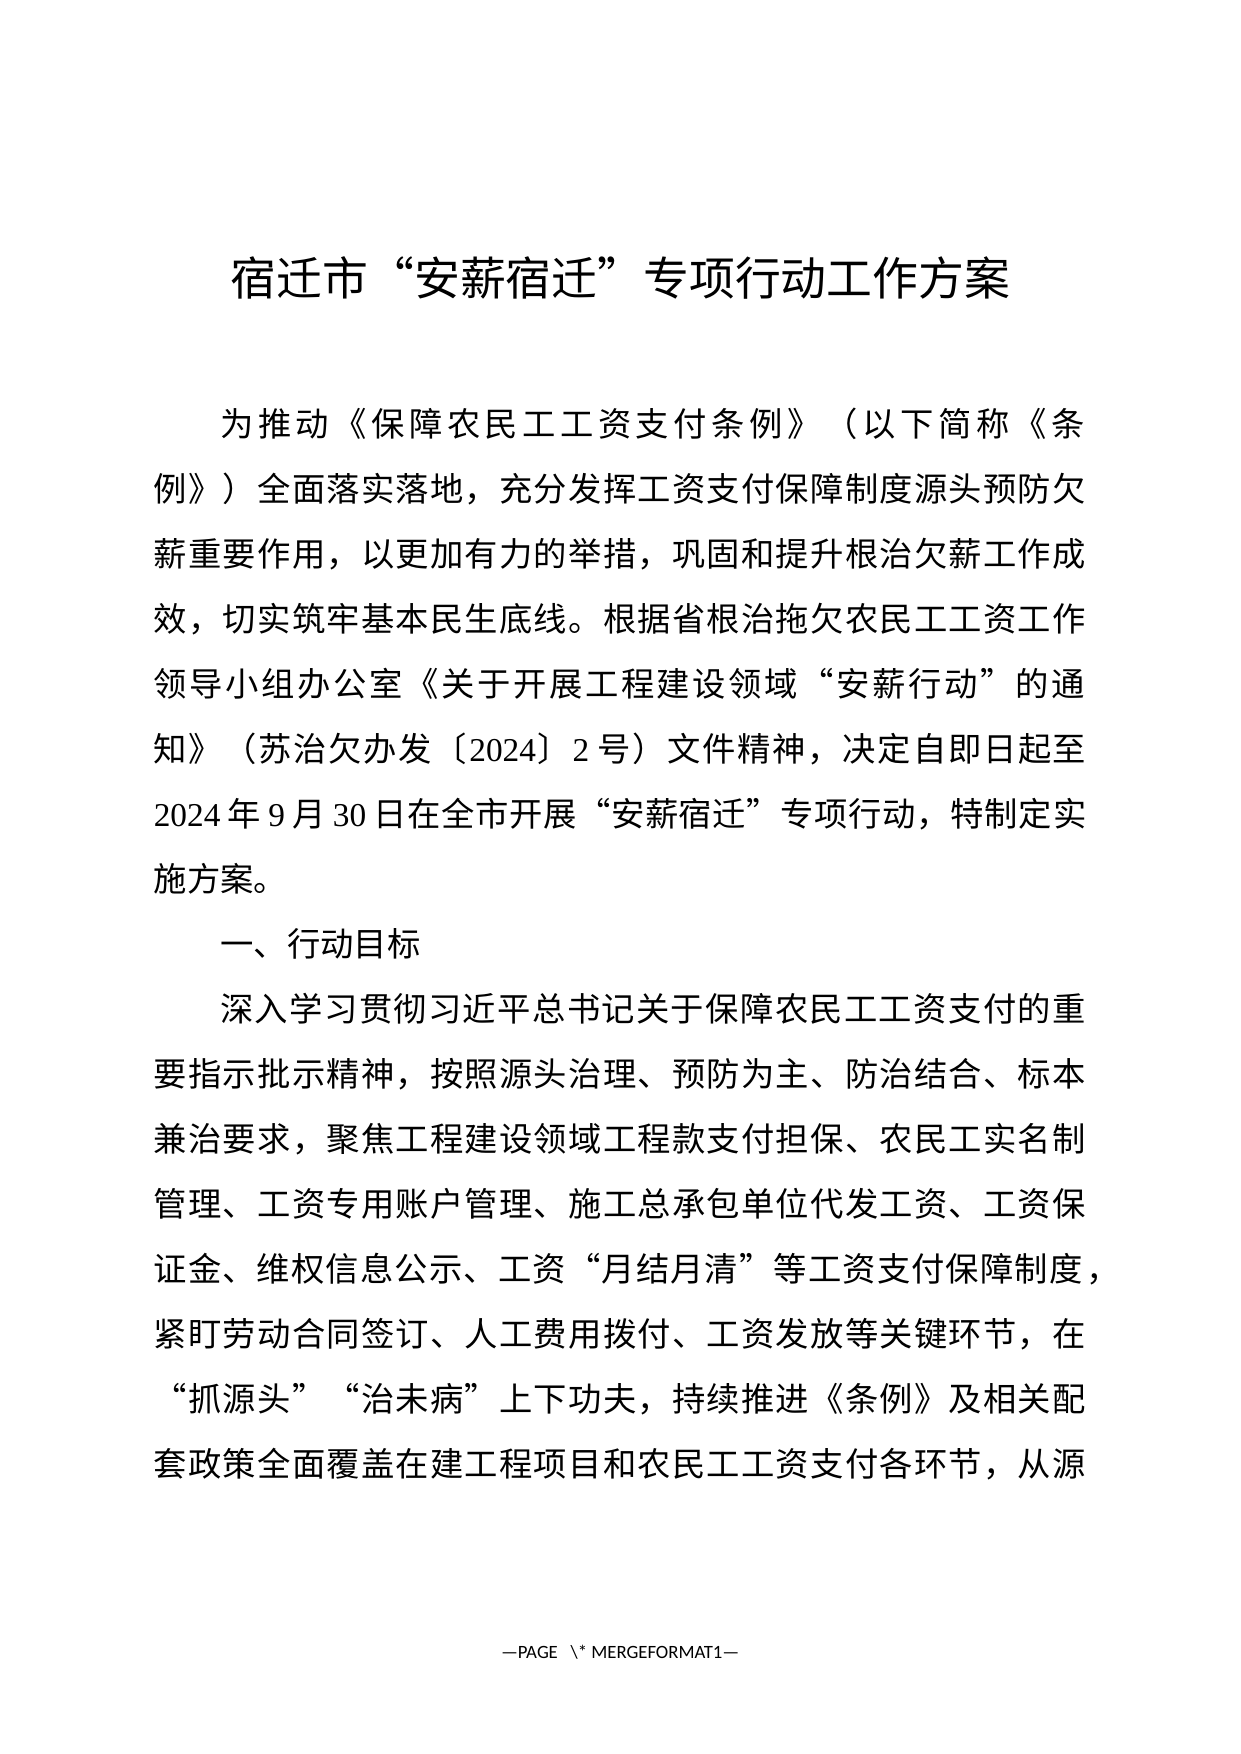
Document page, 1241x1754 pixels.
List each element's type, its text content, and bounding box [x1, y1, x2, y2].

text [153, 974, 1087, 1494]
text 宿迁市“安薪宿迁”专项行动工作方案 [153, 227, 1087, 324]
text 一、行动目标 [153, 909, 1087, 974]
text 为推动《保障农民工工资支付条例》（以下简称《条例》）全面落实落地，充分发挥工资支付保障制度源头预防欠薪重要作用，以更加有力的举措，巩固和提升根治欠薪工作成效，切实筑牢基本民生底线。根据省根治拖欠农民工工资工作领导小组办公室《关于开展工程建设领域“安薪行动”的通知》（苏治欠办发〔2024〕2号）文件精神，决定自即日起至2024年9月30日在全市开展“安薪宿迁”专项行动，特制定实施方案。 [153, 389, 1087, 909]
